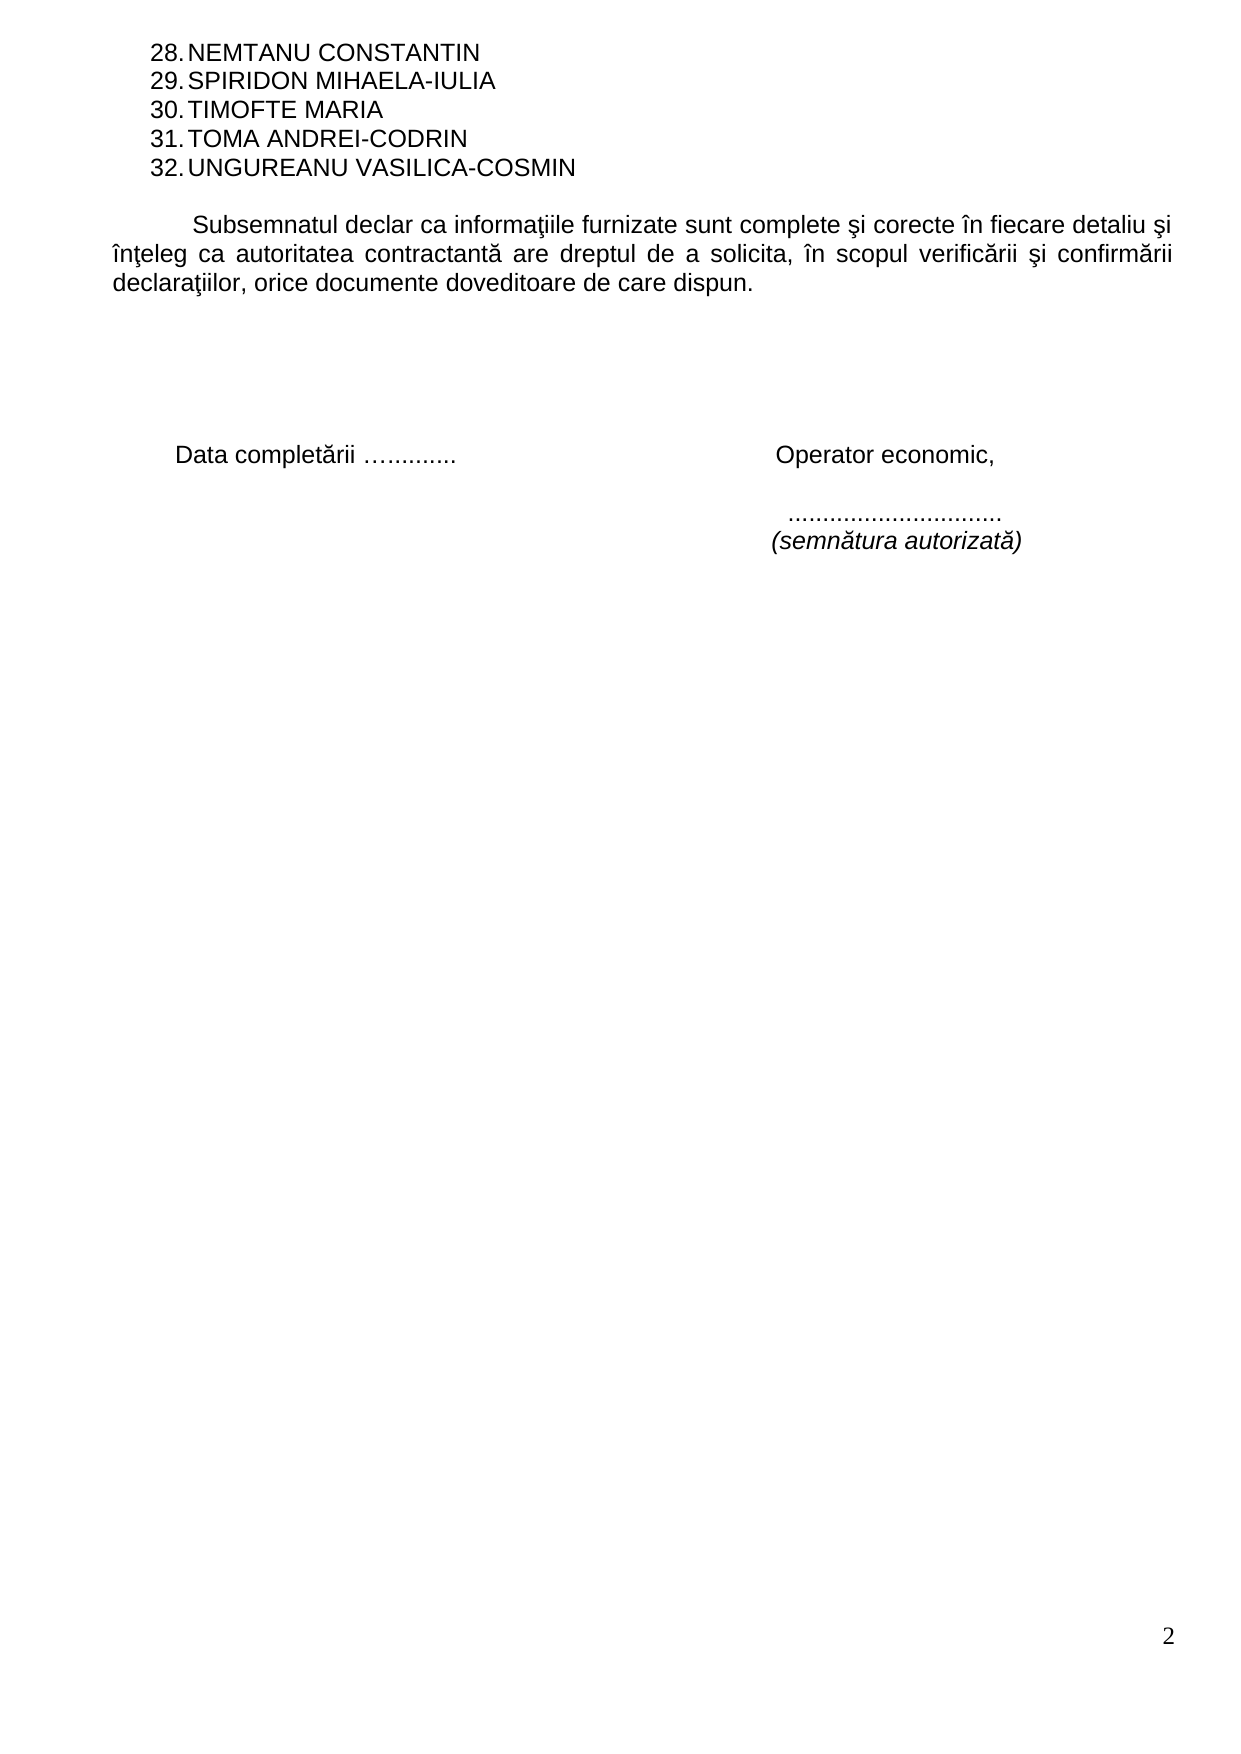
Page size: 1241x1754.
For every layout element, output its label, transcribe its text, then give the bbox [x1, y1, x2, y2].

text Data completării ….......... Operator economic, [112, 440, 1174, 469]
text ............................... [787, 469, 1174, 526]
text Subsemnatul declar ca informaţiile furnizate sunt complete şi corecte în fiecare detaliu şi înţeleg ca autoritatea contractantă are dreptul de a solicita, în scopul verificării şi confirmării declaraţiilor, orice documente doveditoare de care dispun. [112, 210, 1174, 296]
list TOMA ANDREI-CODRIN [150, 124, 1174, 152]
list NEMTANU CONSTANTIN [150, 37, 1174, 66]
list UNGUREANU VASILICA-COSMIN [150, 152, 1174, 181]
text (semnătura autorizată) [112, 526, 1174, 555]
list SPIRIDON MIHAELA-IULIA [150, 66, 1174, 95]
list TIMOFTE MARIA [150, 95, 1174, 124]
